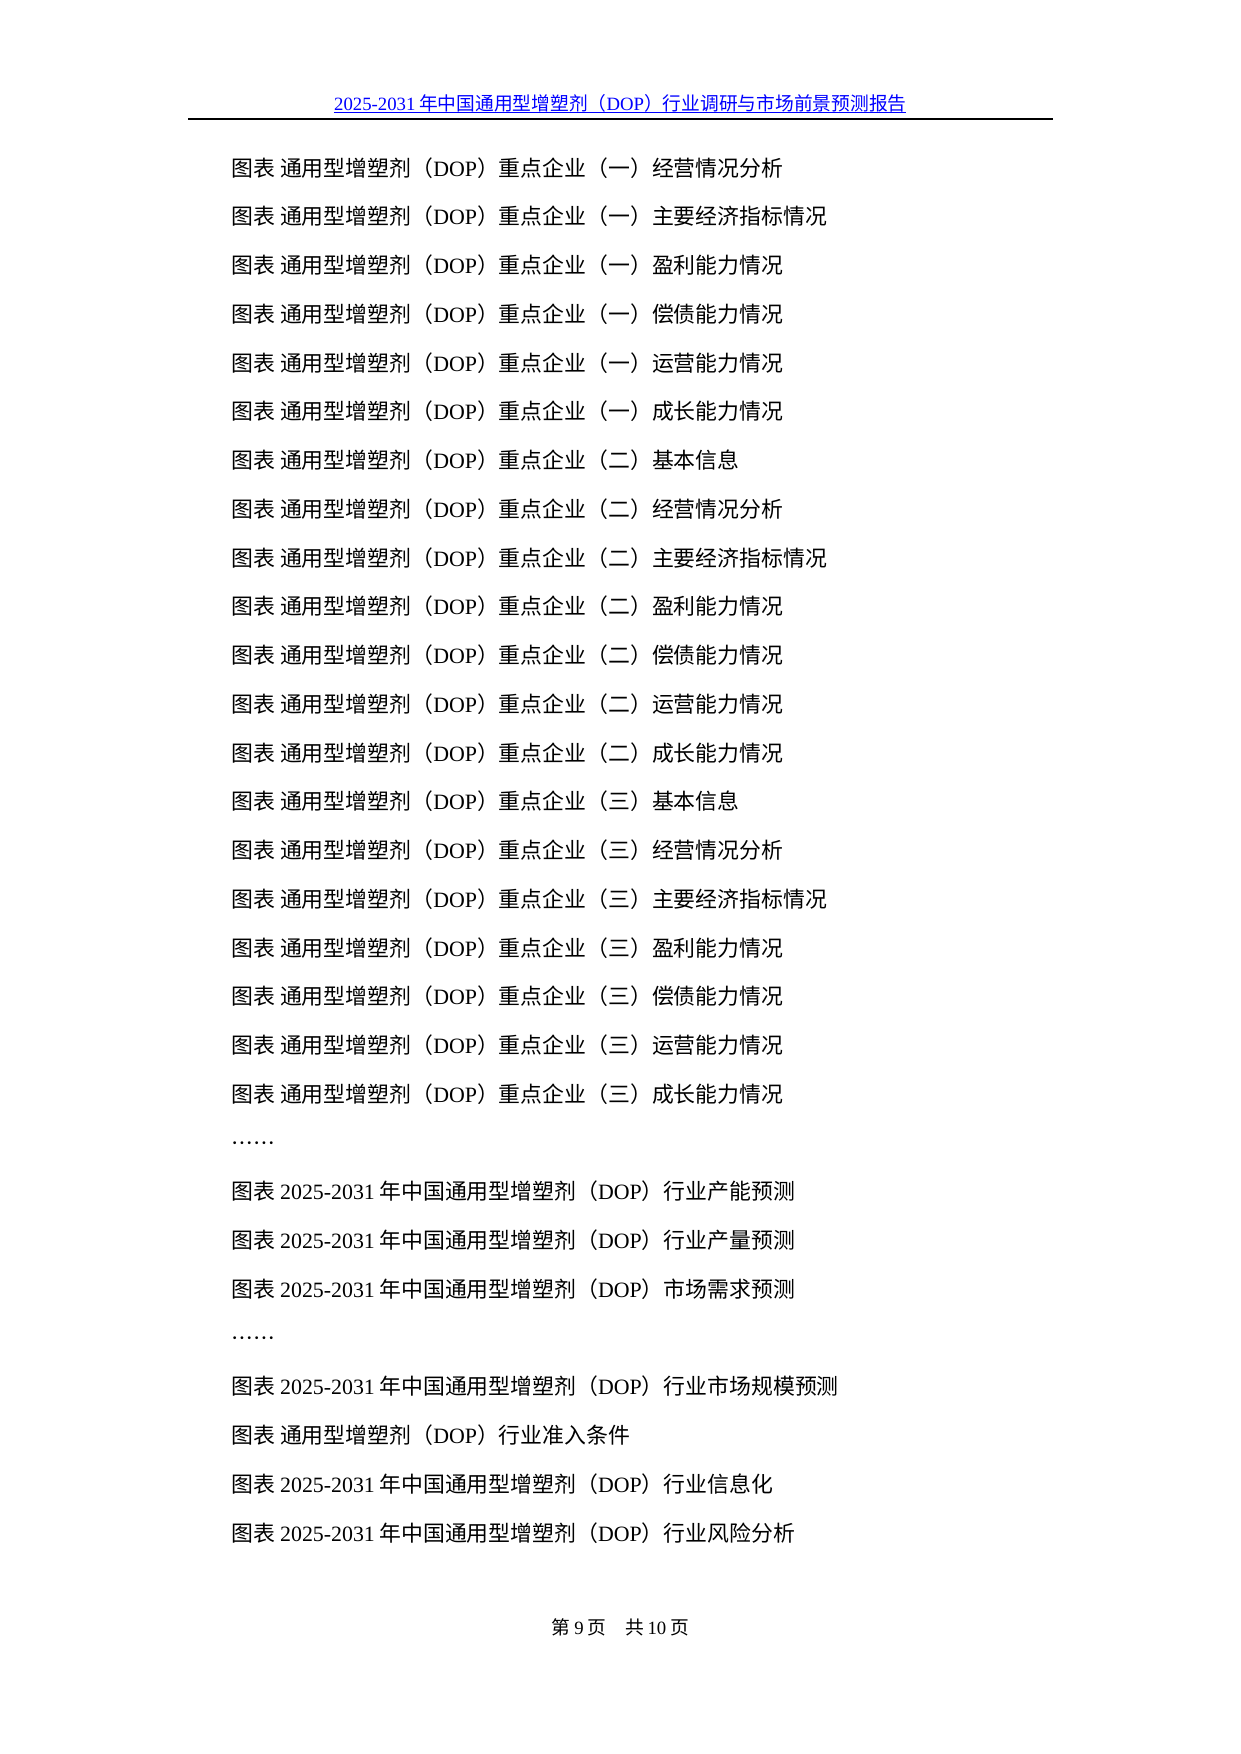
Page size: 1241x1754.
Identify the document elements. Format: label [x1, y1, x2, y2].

text [187, 150, 1053, 1548]
